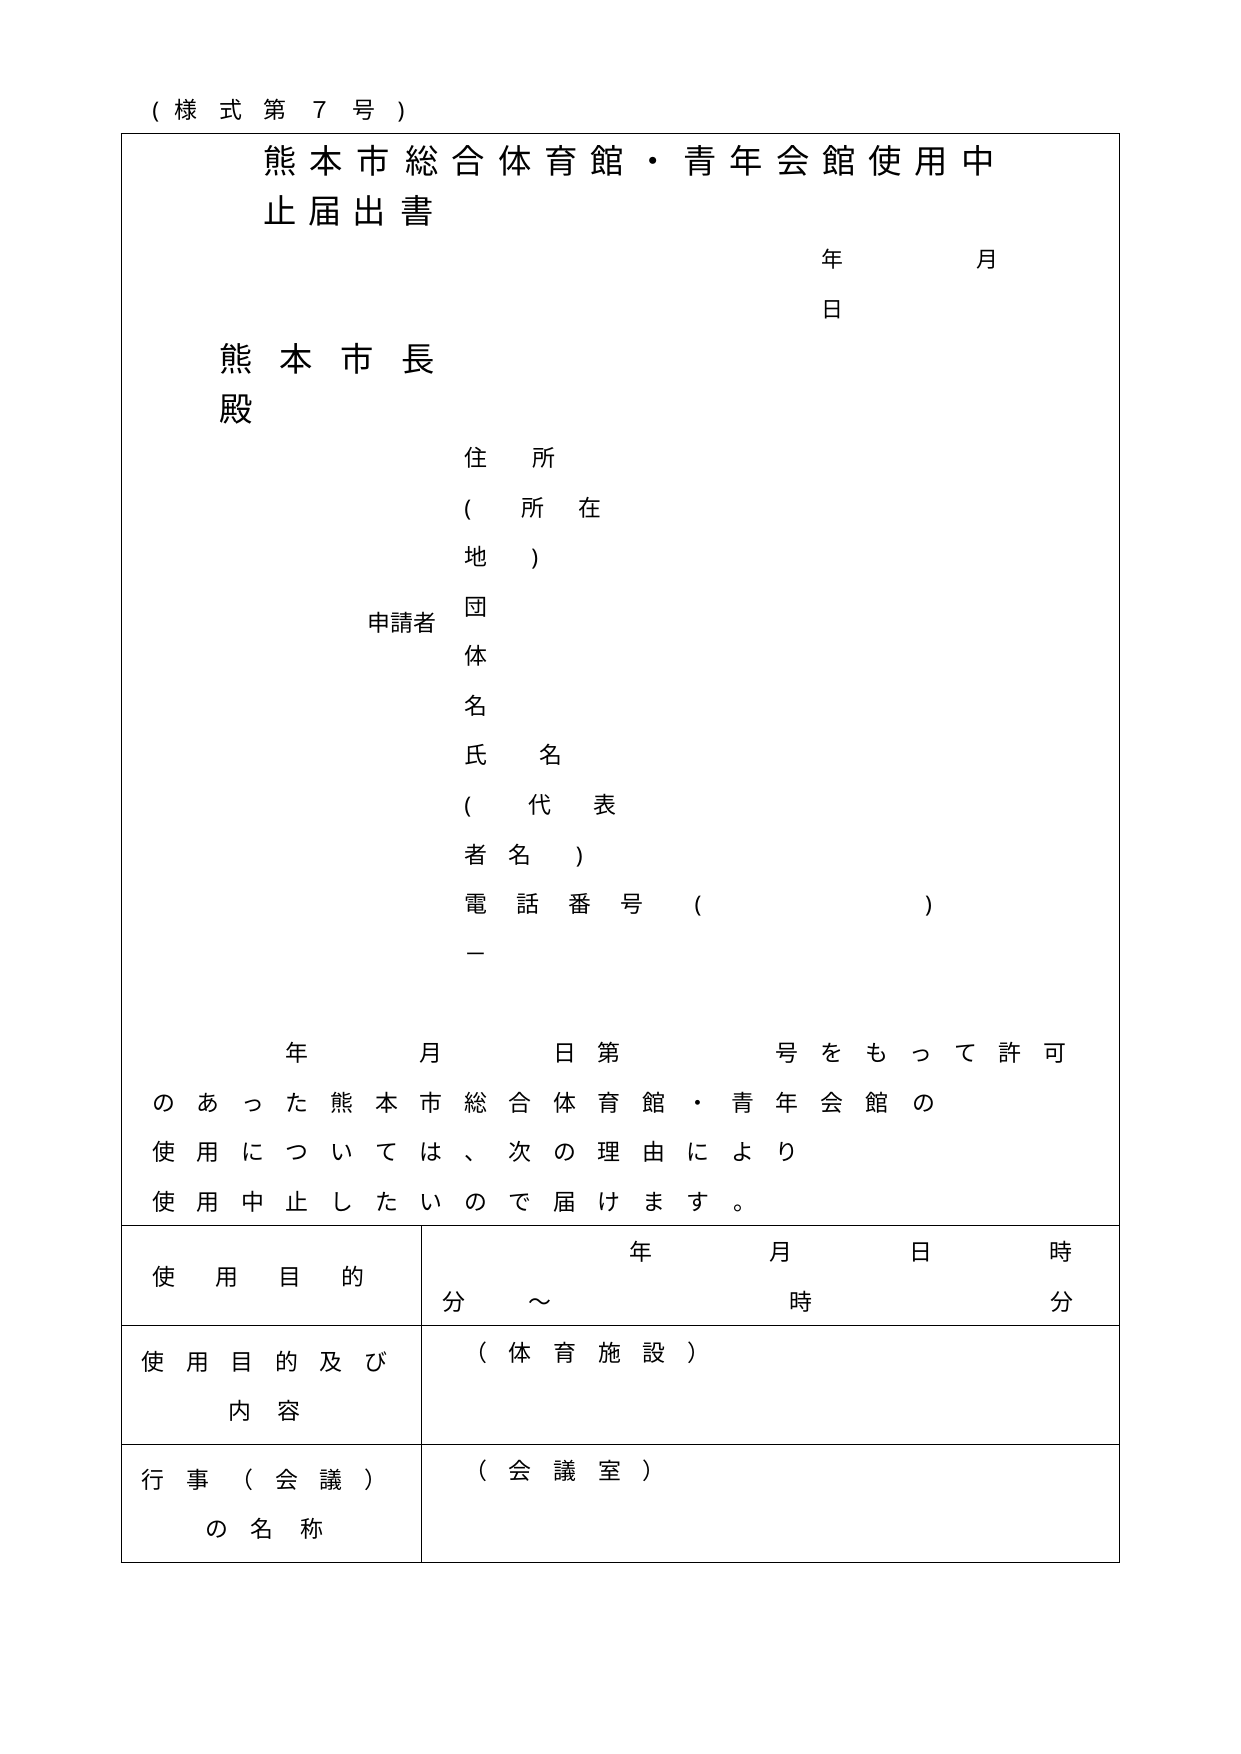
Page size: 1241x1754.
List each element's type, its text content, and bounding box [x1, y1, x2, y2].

table_cell （会議室） [422, 1445, 1119, 1562]
table_cell （体育施設） [422, 1326, 1119, 1443]
table_cell 行事（会議）の名称 [122, 1445, 421, 1562]
text (様式第７号) [107, 84, 1155, 133]
table_cell 使用目的及び内容 [122, 1326, 421, 1443]
table_header 熊本市総合体育館・青年会館使用中止届出書 年 月 日 熊本市長 殿 住所(所在地) 団体名 氏名(代表者名) 電話番号( ) － 年 月 日第 号をもって許可のあった熊本市総合体育館・青年会館の 使用については、次の理由により使用中止したいので届けます。 [122, 134, 1119, 1225]
table_cell 使用目的 [122, 1226, 421, 1325]
table_cell 年 月 日 時 分～ 時 分 [422, 1226, 1119, 1325]
